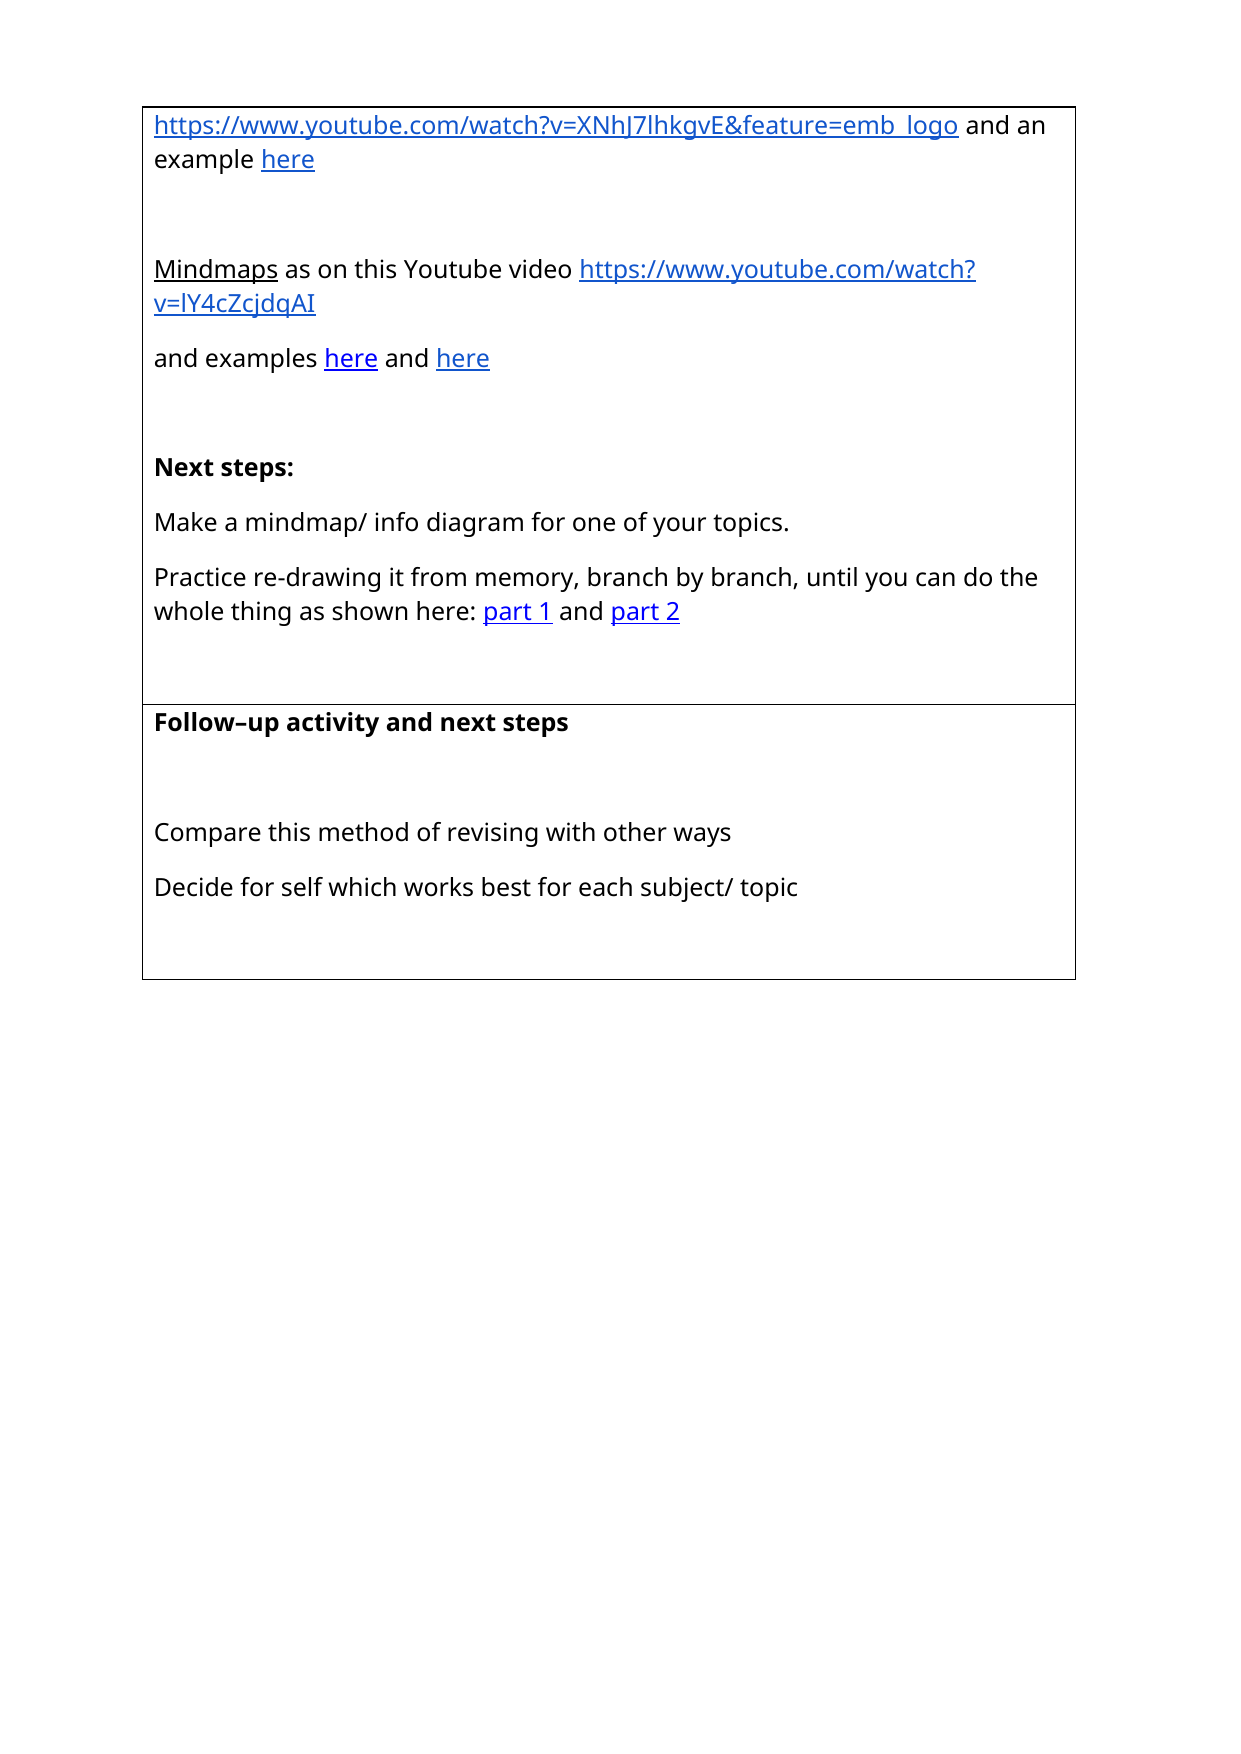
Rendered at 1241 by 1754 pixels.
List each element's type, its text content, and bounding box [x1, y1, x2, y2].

table_cell Follow–up activity and next steps Compare this method of revising with other ways Decide for self which works best for each subject/ topic [143, 705, 1075, 979]
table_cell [143, 108, 1075, 704]
